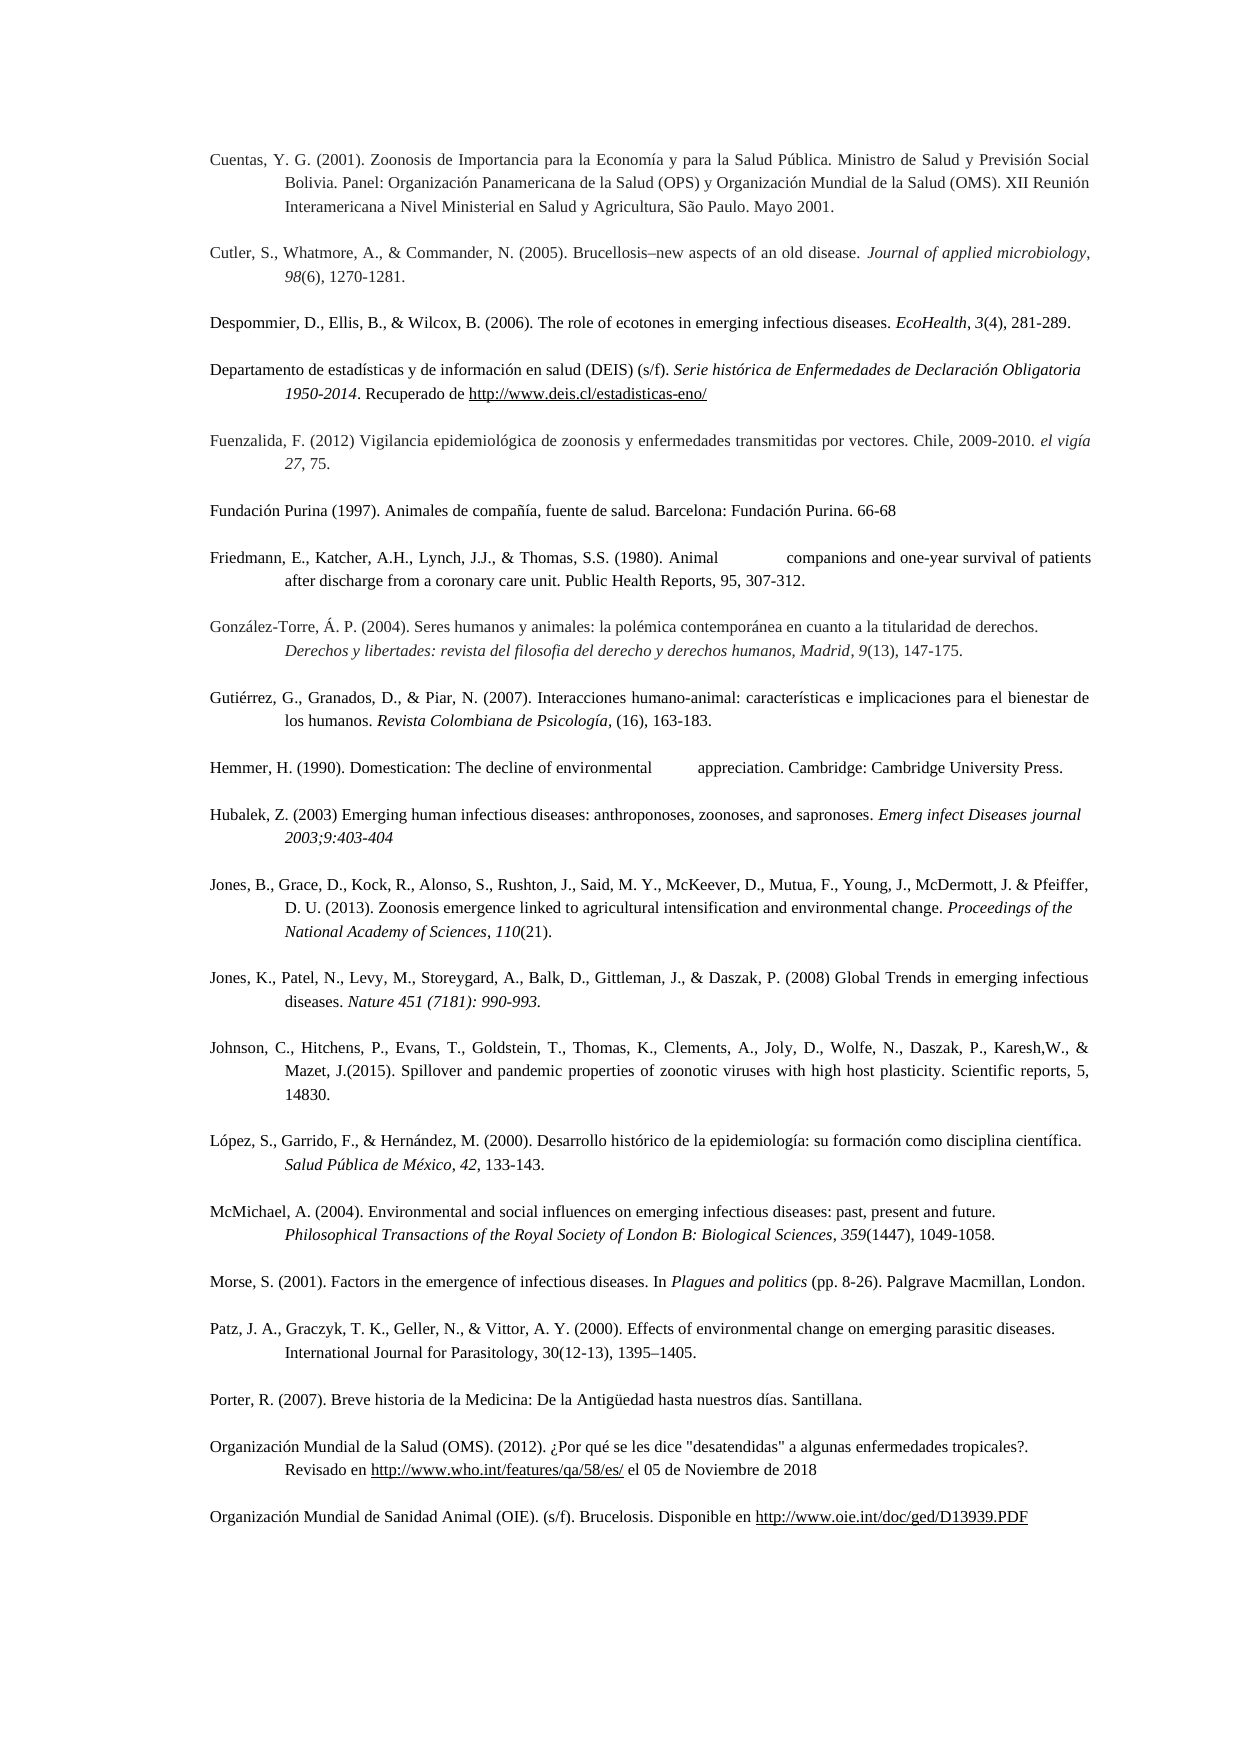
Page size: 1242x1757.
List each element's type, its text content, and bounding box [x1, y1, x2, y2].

text 2003;9:403-404 [284, 829, 1106, 847]
text González-Torre, Á. P. (2004). Seres humanos y animales: la polémica contemporánea en cuanto a la titularidad de derechos. [209, 617, 1106, 636]
text López, S., Garrido, F., & Hernández, M. (2000). Desarrollo histórico de la epidemiología: su formación como disciplina científica. [209, 1131, 1106, 1150]
text D. U. (2013). Zoonosis emergence linked to agricultural intensification and environmental change. Proceedings of the National Academy of Sciences, 110(21). [284, 898, 1106, 941]
text Jones, B., Grace, D., Kock, R., Alonso, S., Rushton, J., Said, M. Y., McKeever, D., Mutua, F., Young, J., McDermott, J. & Pfeiffer, [209, 875, 1106, 894]
text Jones, K., Patel, N., Levy, M., Storeygard, A., Balk, D., Gittleman, J., & Daszak, P. (2008) Global Trends in emerging infectious diseases. Nature 451 (7181): 990-993. [209, 968, 1091, 1011]
text 1950-2014. Recuperado de http://www.deis.cl/estadisticas-eno/ [284, 385, 1106, 403]
text Derechos y libertades: revista del filosofia del derecho y derechos humanos, Madrid, 9(13), 147-175. [284, 641, 1106, 660]
text Cutler, S., Whatmore, A., & Commander, N. (2005). Brucellosis–new aspects of an old disease. Journal of applied microbiology, 98(6), 1270-1281. [209, 243, 1090, 286]
text Organización Mundial de la Salud (OMS). (2012). ¿Por qué se les dice "desatendidas" a algunas enfermedades tropicales?. [209, 1436, 1106, 1456]
text Fundación Purina (1997). Animales de compañía, fuente de salud. Barcelona: Fundación Purina. 66-68 [209, 500, 1106, 519]
text Revisado en http://www.who.int/features/qa/58/es/ el 05 de Noviembre de 2018 [284, 1460, 1106, 1479]
text Hemmer, H. (1990). Domestication: The decline of environmental appreciation. Cambridge: Cambridge University Press. Hubalek, Z. (2003) Emerging human infectious diseases: anthroponoses, zoonoses, and sapronoses. Emerg infect Diseases journal [209, 736, 1091, 829]
text Philosophical Transactions of the Royal Society of London B: Biological Sciences, 359(1447), 1049-1058. [284, 1225, 1106, 1244]
text Despommier, D., Ellis, B., & Wilcox, B. (2006). The role of ecotones in emerging infectious diseases. EcoHealth, 3(4), 281-289. Departamento de estadísticas y de información en salud (DEIS) (s/f). Serie histórica de Enfermedades de Declaración Obligatoria [209, 291, 1106, 385]
text Friedmann, E., Katcher, A.H., Lynch, J.J., & Thomas, S.S. (1980). Animal companions and one-year survival of patients after discharge from a coronary care unit. Public Health Reports, 95, 307-312. [209, 547, 1091, 590]
text Organización Mundial de Sanidad Animal (OIE). (s/f). Brucelosis. Disponible en http://www.oie.int/doc/ged/D13939.PDF [209, 1507, 1106, 1526]
text Cuentas, Y. G. (2001). Zoonosis de Importancia para la Economía y para la Salud Pública. Ministro de Salud y Previsión Social Bolivia. Panel: Organización Panamericana de la Salud (OPS) y Organización Mundial de la Salud (OMS). XII Reunión Interamericana a Nivel Ministerial en Salud y Agricultura, São Paulo. Mayo 2001. [209, 150, 1091, 216]
text Salud Pública de México, 42, 133-143. [284, 1155, 1106, 1174]
text Porter, R. (2007). Breve historia de la Medicina: De la Antigüedad hasta nuestros días. Santillana. [209, 1389, 1106, 1408]
text McMichael, A. (2004). Environmental and social influences on emerging infectious diseases: past, present and future. [209, 1202, 1106, 1221]
text Johnson, C., Hitchens, P., Evans, T., Goldstein, T., Thomas, K., Clements, A., Joly, D., Wolfe, N., Daszak, P., Karesh,W., & Mazet, J.(2015). Spillover and pandemic properties of zoonotic viruses with high host plasticity. Scientific reports, 5, 14830. [209, 1038, 1091, 1103]
text Fuenzalida, F. (2012) Vigilancia epidemiológica de zoonosis y enfermedades transmitidas por vectores. Chile, 2009-2010. el vigía 27, 75. [209, 430, 1091, 473]
text International Journal for Parasitology, 30(12-13), 1395–1405. [284, 1342, 1106, 1362]
text Morse, S. (2001). Factors in the emergence of infectious diseases. In Plagues and politics (pp. 8-26). Palgrave Macmillan, London. Patz, J. A., Graczyk, T. K., Geller, N., & Vittor, A. Y. (2000). Effects of environmental change on emerging parasitic diseases. [209, 1244, 1106, 1338]
text Gutiérrez, G., Granados, D., & Piar, N. (2007). Interacciones humano-animal: características e implicaciones para el bienestar de los humanos. Revista Colombiana de Psicología, (16), 163-183. [209, 688, 1090, 730]
